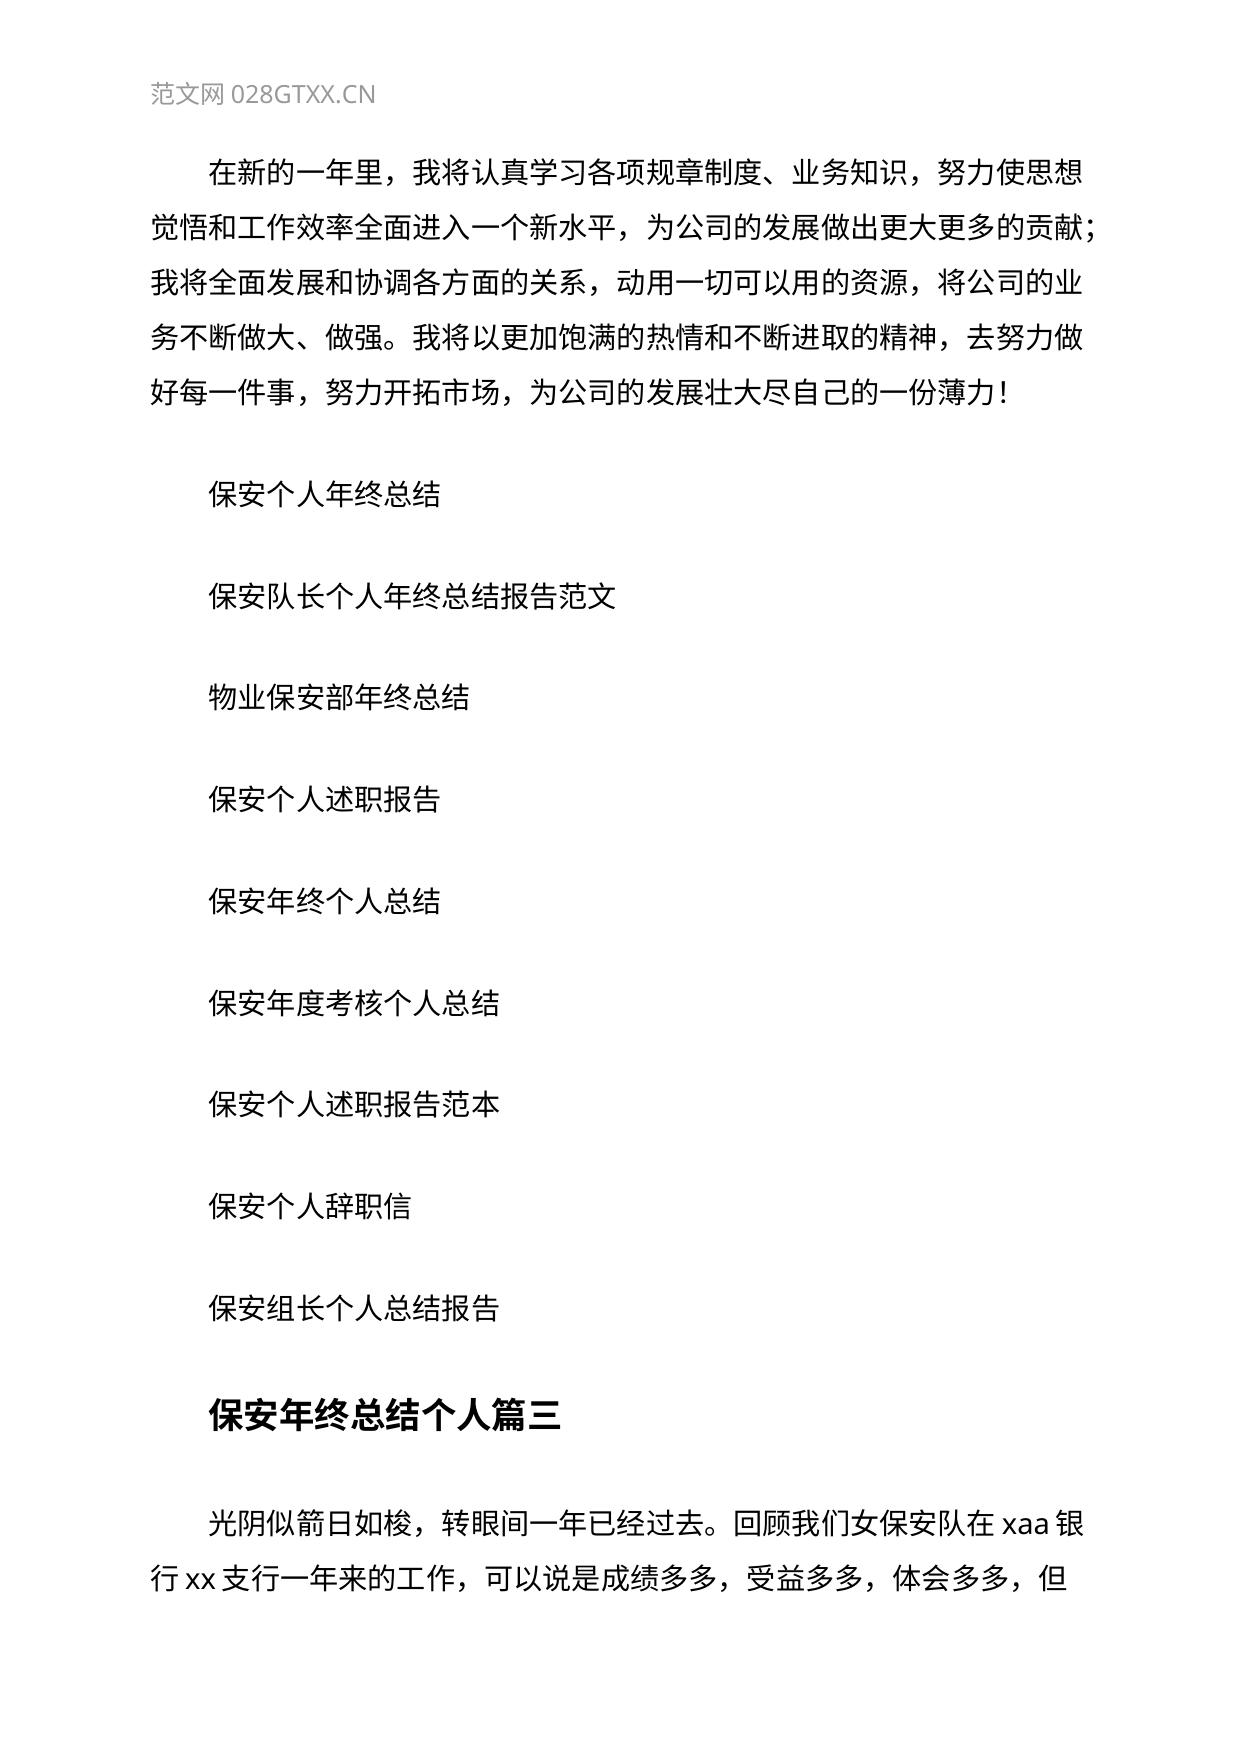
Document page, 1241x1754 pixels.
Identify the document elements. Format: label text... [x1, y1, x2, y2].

text 保安个人述职报告范本 [150, 1082, 1090, 1124]
text 保安队长个人年终总结报告范文 [150, 573, 1090, 615]
text 保安年终个人总结 [150, 878, 1090, 921]
text 保安个人辞职信 [150, 1184, 1090, 1226]
text 保安个人年终总结 [150, 471, 1090, 514]
text 物业保安部年终总结 [150, 675, 1090, 717]
text 保安年终总结个人篇三 [150, 1387, 1090, 1438]
text 保安个人述职报告 [150, 777, 1090, 819]
text 保安组长个人总结报告 [150, 1286, 1090, 1328]
text 在新的一年里，我将认真学习各项规章制度、业务知识，努力使思想觉悟和工作效率全面进入一个新水平，为公司的发展做出更大更多的贡献；我将全面发展和协调各方面的关系，动用一切可以用的资源，将公司的业务不断做大、做强。我将以更加饱满的热情和不断进取的精神，去努力做好每一件事，努力开拓市场，为公司的发展壮大尽自己的一份薄力！ [150, 150, 1090, 412]
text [150, 1501, 1090, 1598]
text 保安年度考核个人总结 [150, 980, 1090, 1022]
